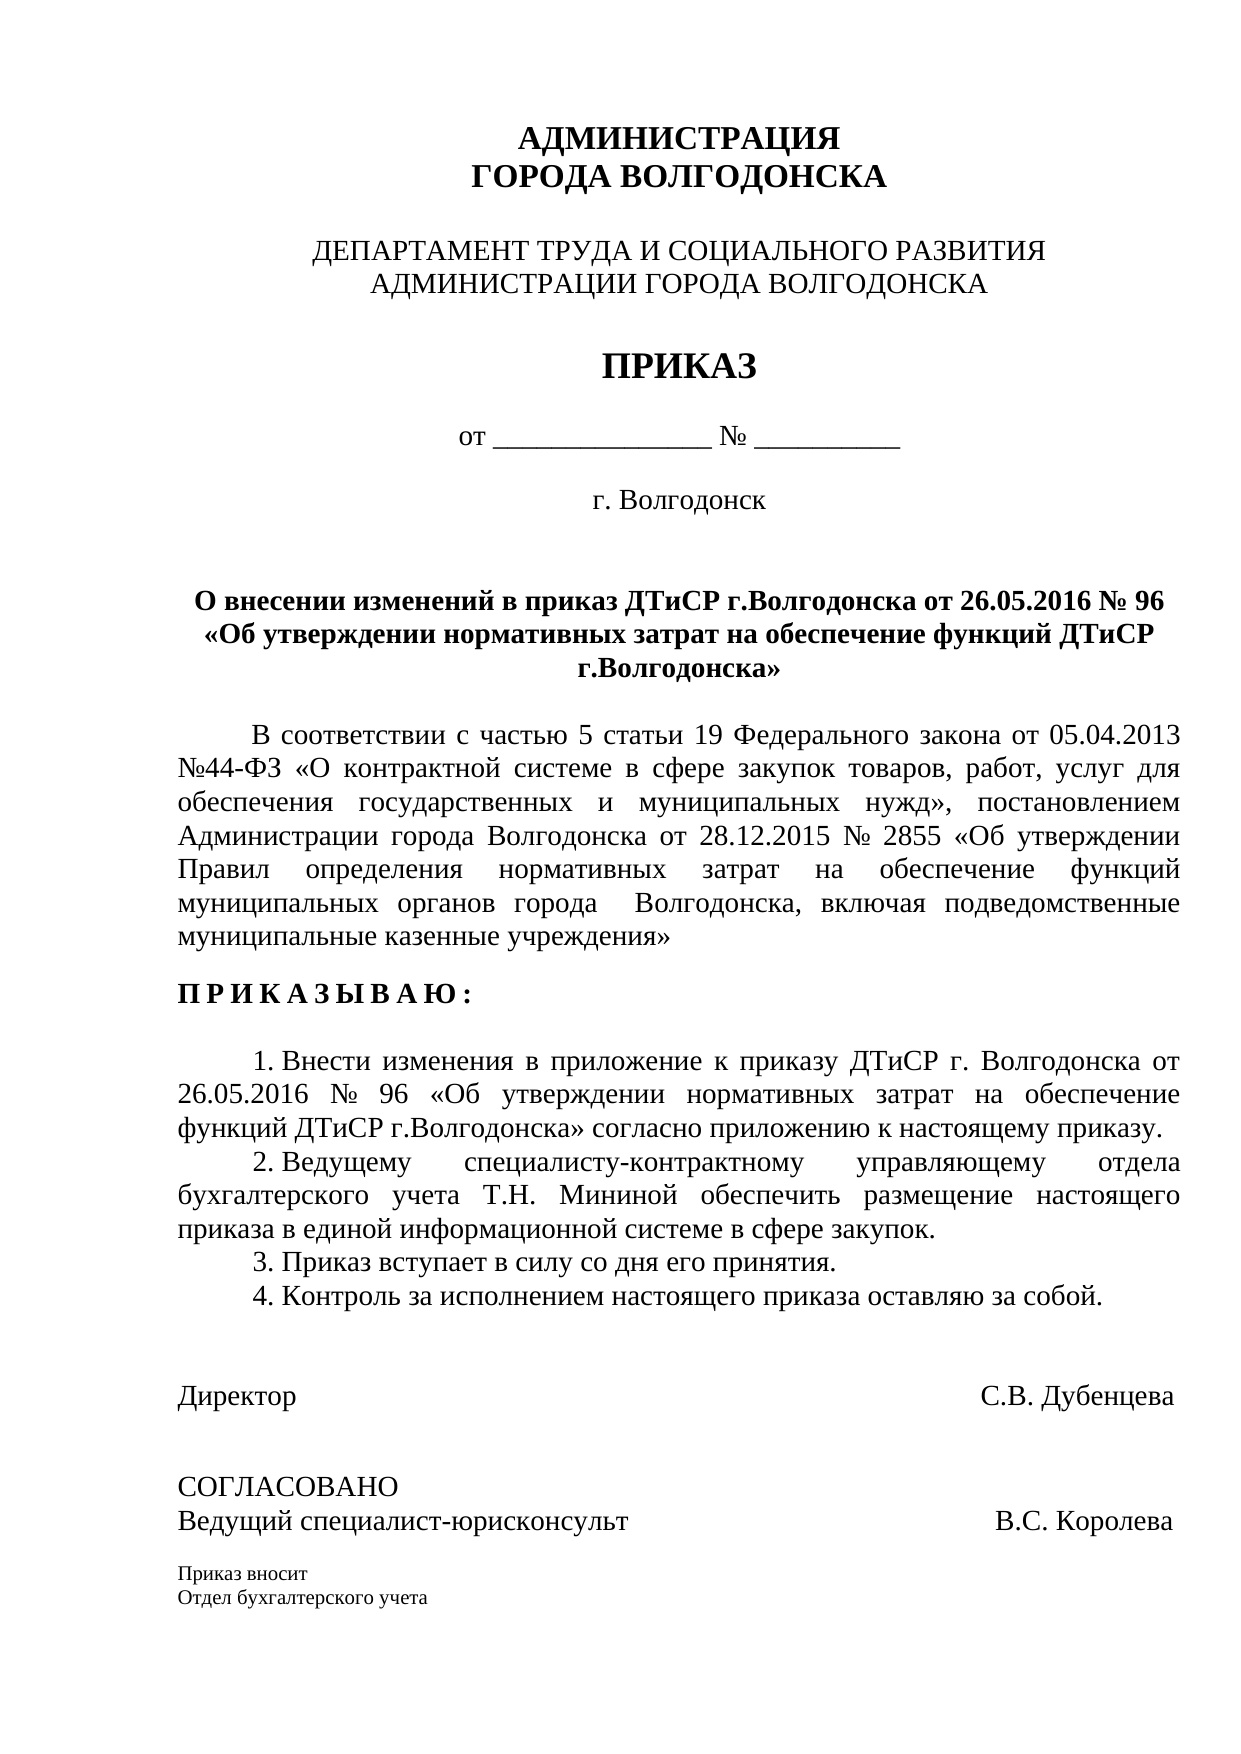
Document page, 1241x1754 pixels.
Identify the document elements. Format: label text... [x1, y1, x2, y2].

text ПРИКАЗЫВАЮ: [177, 976, 1181, 1009]
text ГОРОДА ВОЛГОДОНСКА [177, 156, 1181, 195]
text г. Волгодонск [177, 482, 1181, 516]
text СОГЛАСОВАНО [177, 1469, 1181, 1503]
text 3. Приказ вступает в силу со дня его принятия. [177, 1244, 1181, 1278]
text Приказ вносит [177, 1561, 1181, 1585]
text ПРИКАЗ [177, 343, 1181, 386]
text 1. Внести изменения в приложение к приказу ДТиСР г. Волгодонска от 26.05.2016 № 96 «Об утверждении нормативных затрат на обеспечение функций ДТиСР г.Волгодонска» согласно приложению к настоящему приказу. [177, 1043, 1181, 1144]
text АДМИНИСТРАЦИИ ГОРОДА ВОЛГОДОНСКА [177, 267, 1181, 300]
text АДМИНИСТРАЦИЯ [177, 118, 1181, 156]
text Ведущий специалист-юрисконсульт В.С. Королева [177, 1503, 1181, 1537]
text 2. Ведущему специалисту-контрактному управляющему отдела бухгалтерского учета Т.Н. Мининой обеспечить размещение настоящего приказа в единой информационной системе в сфере закупок. [177, 1144, 1181, 1244]
text 4. Контроль за исполнением настоящего приказа оставляю за собой. [177, 1278, 1181, 1311]
text от _______________ № __________ [177, 418, 1181, 451]
text В соответствии с частью 5 статьи 19 Федерального закона от 05.04.2013 №44-ФЗ «О контрактной системе в сфере закупок товаров, работ, услуг для обеспечения государственных и муниципальных нужд», постановлением Администрации города Волгодонска от 28.12.2015 № 2855 «Об утверждении Правил определения нормативных затрат на обеспечение функций муниципальных органов города Волгодонска, включая подведомственные муниципальные казенные учреждения» [177, 717, 1181, 952]
text Директор С.В. Дубенцева [177, 1378, 1181, 1412]
text Отдел бухгалтерского учета [177, 1585, 1181, 1609]
text О внесении изменений в приказ ДТиСР г.Волгодонска от 26.05.2016 № 96 «Об утверждении нормативных затрат на обеспечение функций ДТиСР г.Волгодонска» [177, 583, 1181, 683]
text ДЕПАРТАМЕНТ ТРУДА И СОЦИАЛЬНОГО РАЗВИТИЯ [177, 233, 1181, 267]
